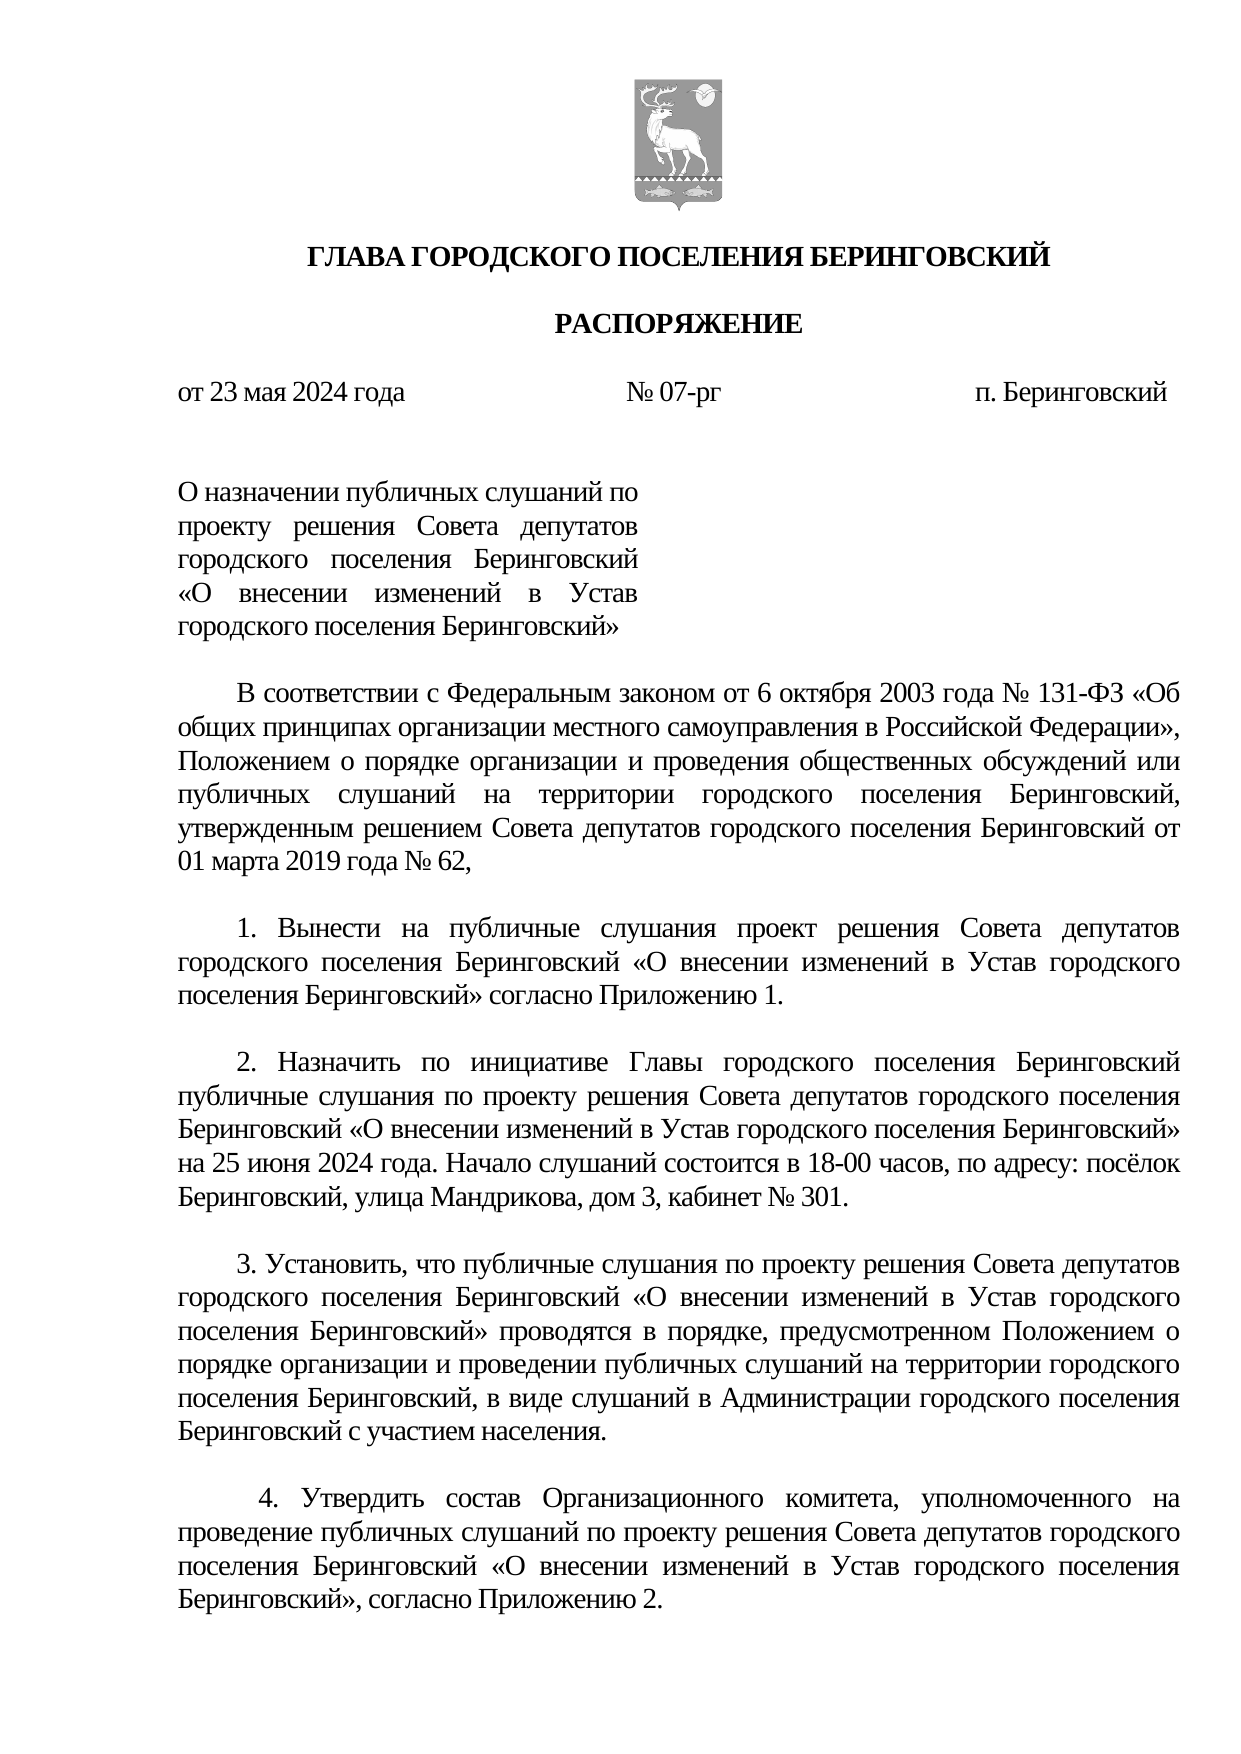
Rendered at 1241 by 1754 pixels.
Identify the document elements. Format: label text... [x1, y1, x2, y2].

text 1. Вынести на публичные слушания проект решения Совета депутатов городского поселения Беринговский «О внесении изменений в Устав городского поселения Беринговский» согласно Приложению 1. [177, 910, 1181, 1011]
text 2. Назначить по инициативе Главы городского поселения Беринговский публичные слушания по проекту решения Совета депутатов городского поселения Беринговский «О внесении изменений в Устав городского поселения Беринговский» на 25 июня 2024 года. Начало слушаний состоится в 18-00 часов, по адресу: посёлок Беринговский, улица Мандрикова, дом 3, кабинет № 301. [177, 1044, 1181, 1212]
table_header п. Беринговский [870, 374, 1196, 407]
text 4. Утвердить состав Организационного комитета, уполномоченного на проведение публичных слушаний по проекту решения Совета депутатов городского поселения Беринговский «О внесении изменений в Устав городского поселения Беринговский», согласно Приложению 2. [177, 1481, 1181, 1615]
text ГЛАВА ГОРОДСКОГО ПОСЕЛЕНИЯ БЕРИНГОВСКИЙ [177, 239, 1181, 273]
table_header от 23 мая 2024 года [166, 374, 518, 407]
text 3. Установить, что публичные слушания по проекту решения Совета депутатов городского поселения Беринговский «О внесении изменений в Устав городского поселения Беринговский» проводятся в порядке, предусмотренном Положением о порядке организации и проведении публичных слушаний на территории городского поселения Беринговский, в виде слушаний в Администрации городского поселения Беринговский с участием населения. [177, 1246, 1181, 1447]
text В соответствии с Федеральным законом от 6 октября 2003 года № 131-ФЗ «Об общих принципах организации местного самоуправления в Российской Федерации», Положением о порядке организации и проведения общественных обсуждений или публичных слушаний на территории городского поселения Беринговский, утвержденным решением Совета депутатов городского поселения Беринговский от 01 марта 2019 года № 62, [177, 676, 1181, 877]
text РАСПОРЯЖЕНИЕ [177, 307, 1181, 340]
table_header № 07-рг [518, 374, 870, 407]
table_header О назначении публичных слушаний по проекту решения Совета депутатов городского поселения Беринговский «О внесении изменений в Устав городского поселения Беринговский» [166, 474, 650, 642]
